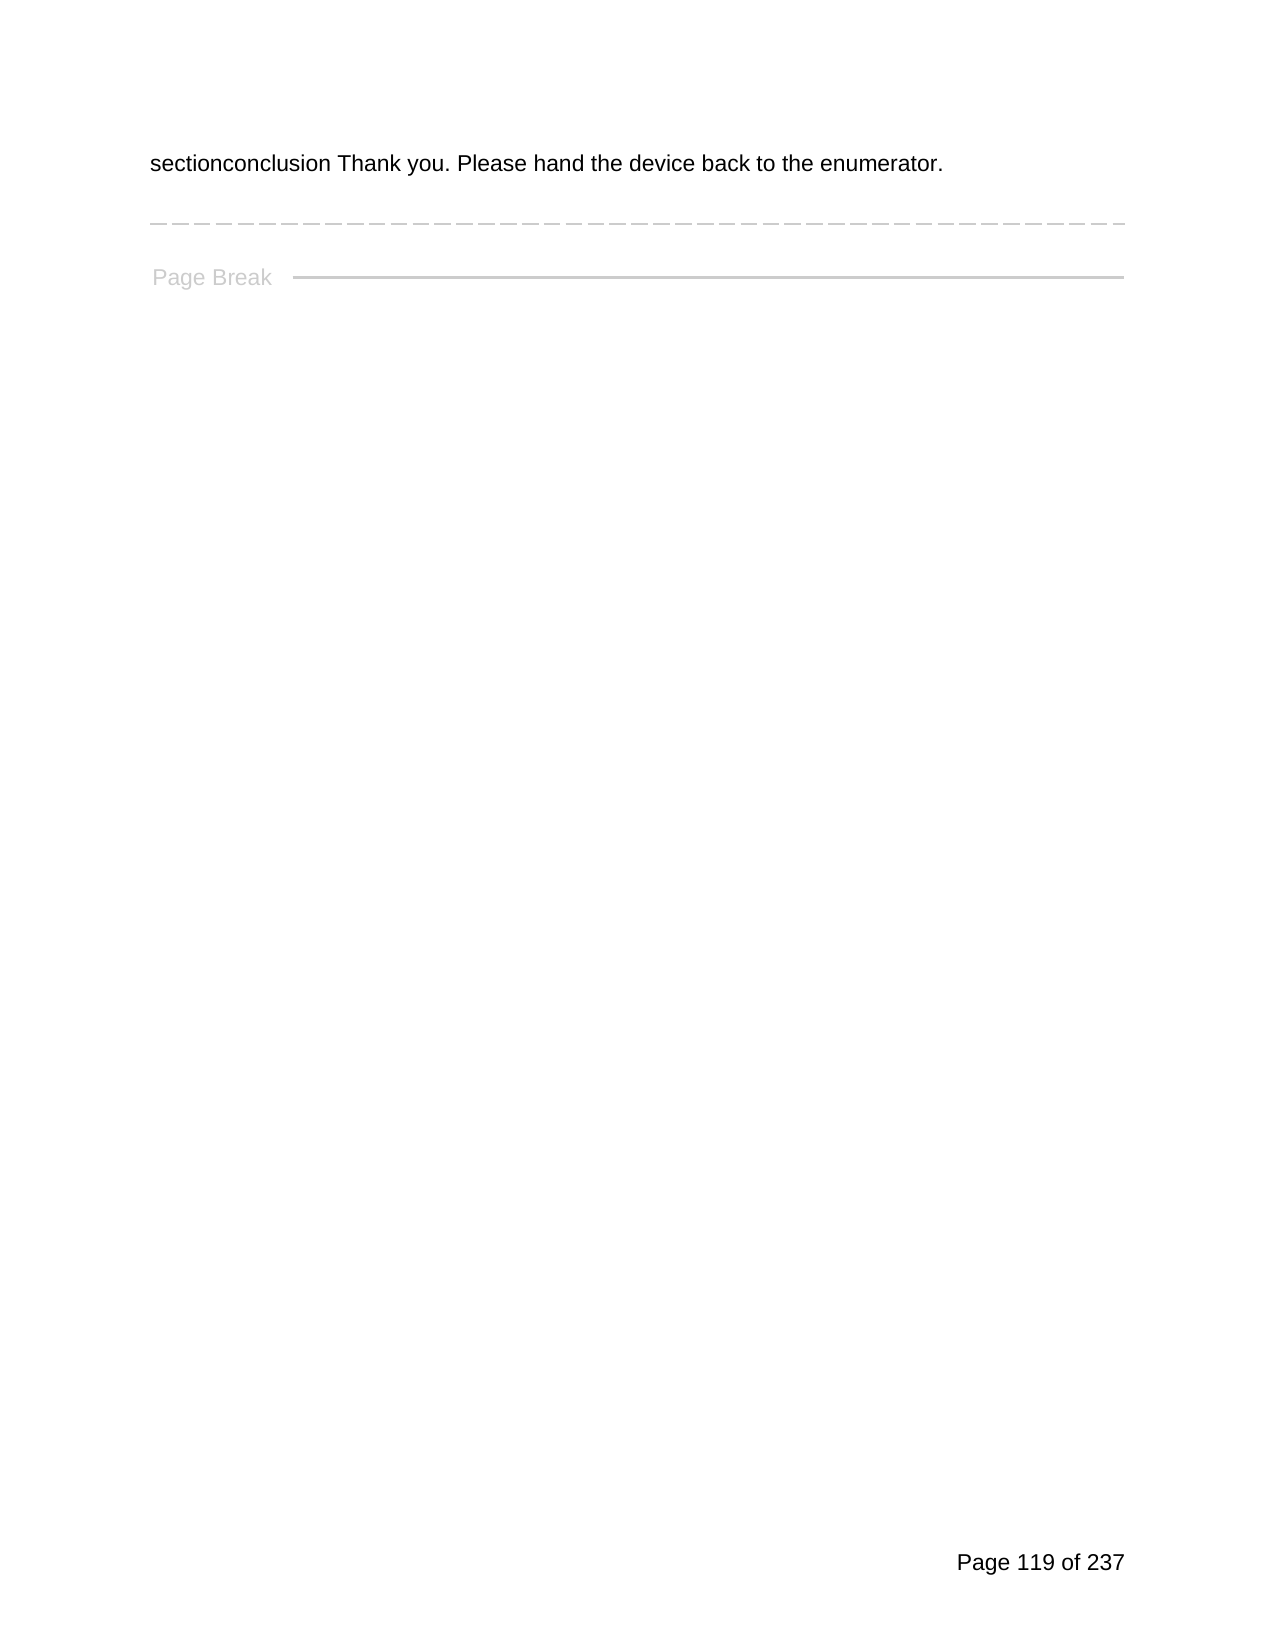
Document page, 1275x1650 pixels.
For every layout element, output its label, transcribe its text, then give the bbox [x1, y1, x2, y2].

text sectionconclusion Thank you. Please hand the device back to the enumerator. [150, 150, 1125, 176]
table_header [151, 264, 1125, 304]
